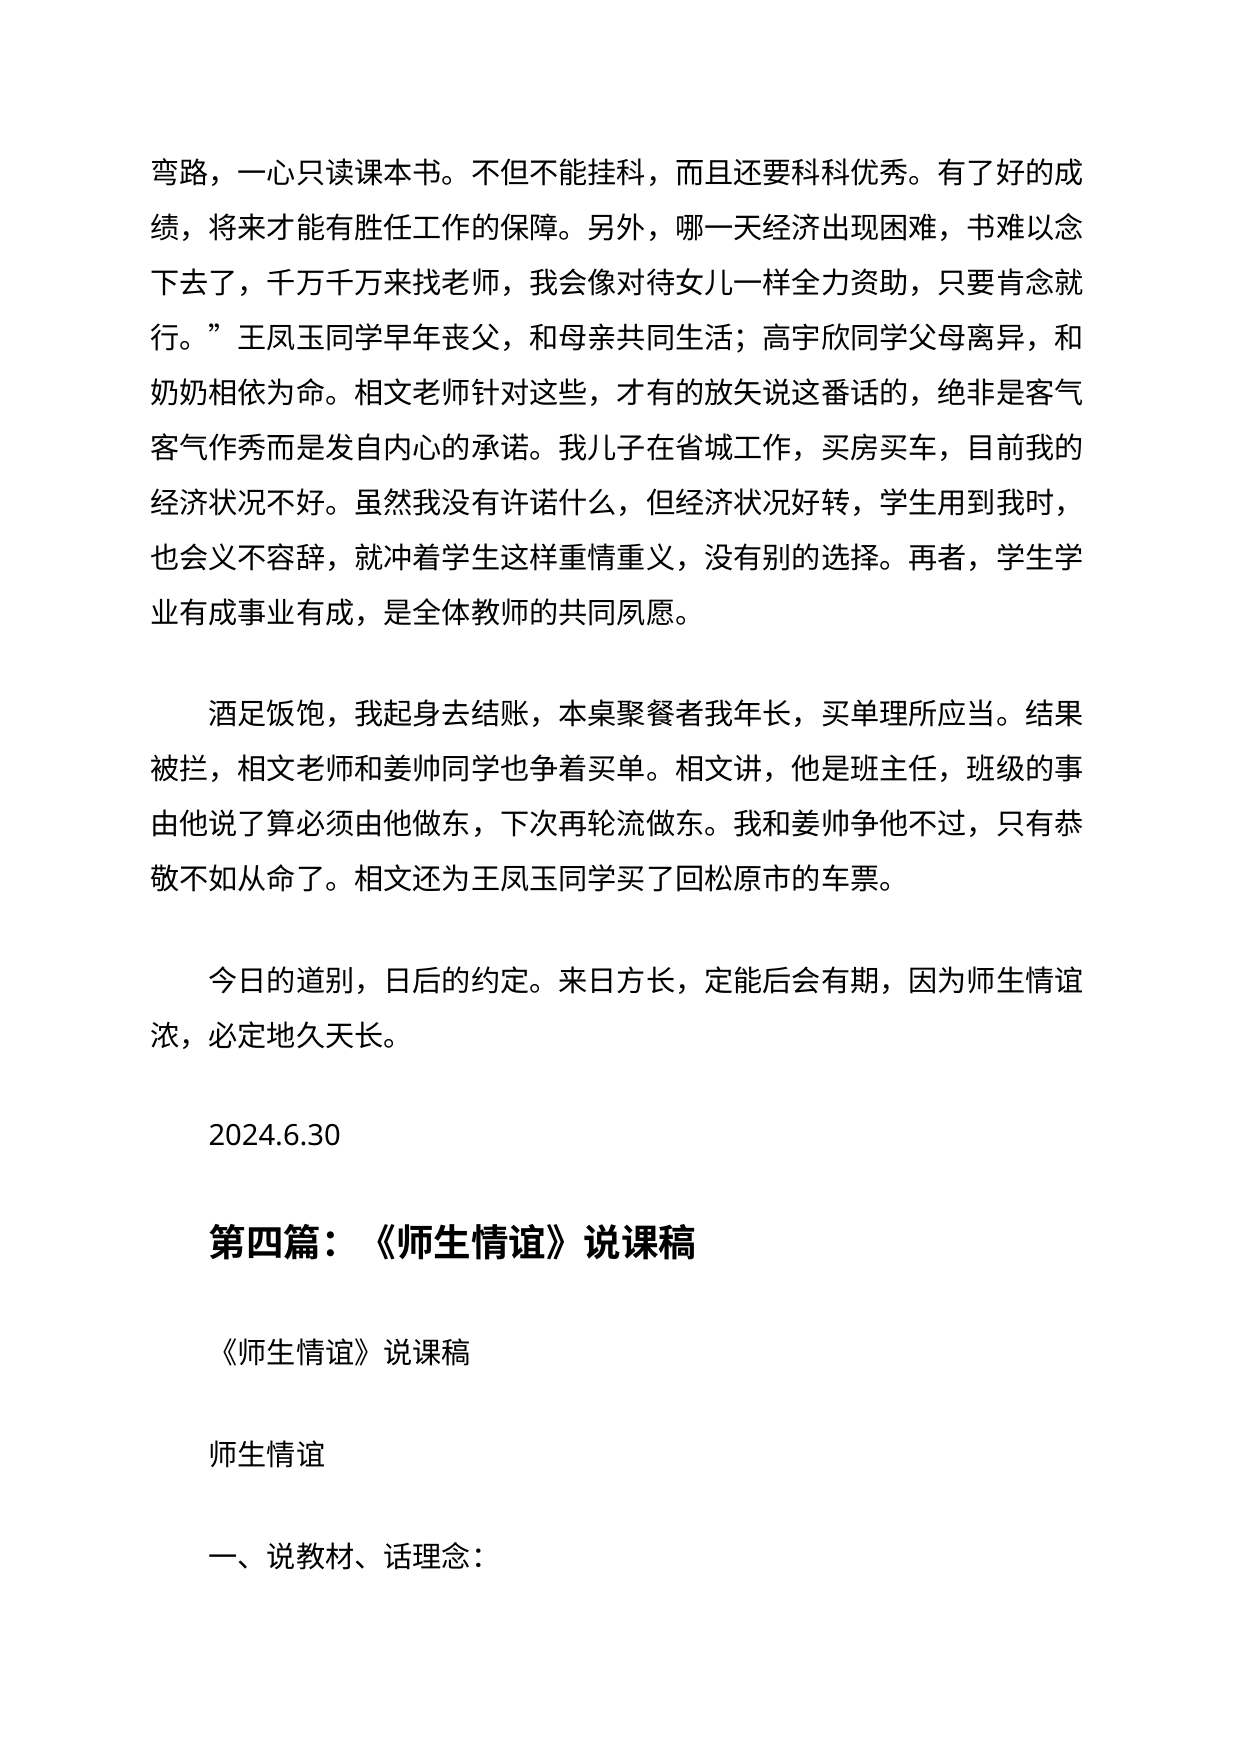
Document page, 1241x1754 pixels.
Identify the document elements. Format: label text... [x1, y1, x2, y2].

text 今日的道别，日后的约定。来日方长，定能后会有期，因为师生情谊浓，必定地久天长。 [150, 957, 1090, 1054]
text 酒足饭饱，我起身去结账，本桌聚餐者我年长，买单理所应当。结果被拦，相文老师和姜帅同学也争着买单。相文讲，他是班主任，班级的事由他说了算必须由他做东，下次再轮流做东。我和姜帅争他不过，只有恭敬不如从命了。相文还为王凤玉同学买了回松原市的车票。 [150, 691, 1090, 898]
text 师生情谊 [150, 1432, 1090, 1474]
text 《师生情谊》说课稿 [150, 1330, 1090, 1372]
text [150, 150, 1090, 631]
text 2024.6.30 [150, 1114, 1090, 1154]
text 一、说教材、话理念： [150, 1533, 1090, 1576]
text 第四篇：《师生情谊》说课稿 [150, 1212, 1090, 1267]
